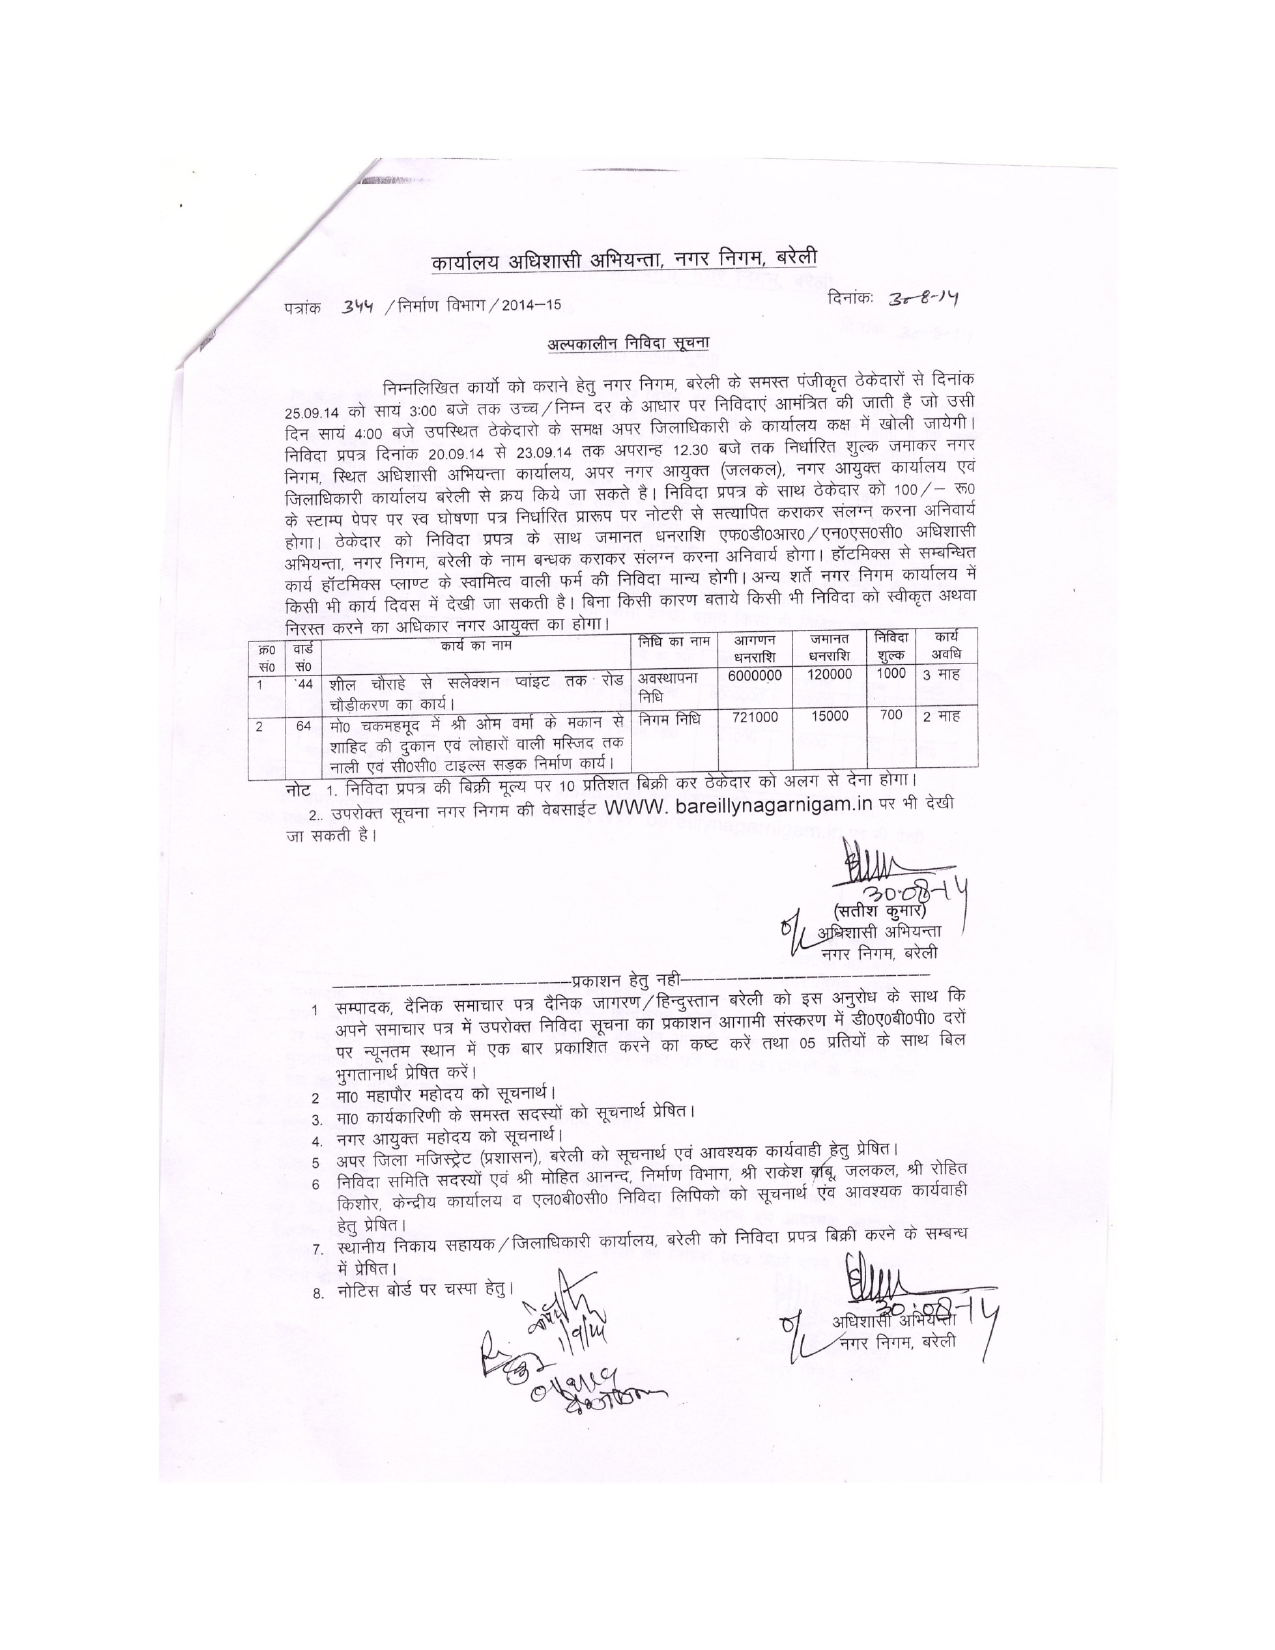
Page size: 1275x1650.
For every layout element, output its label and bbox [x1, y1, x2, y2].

picture [150, 150, 1125, 1491]
